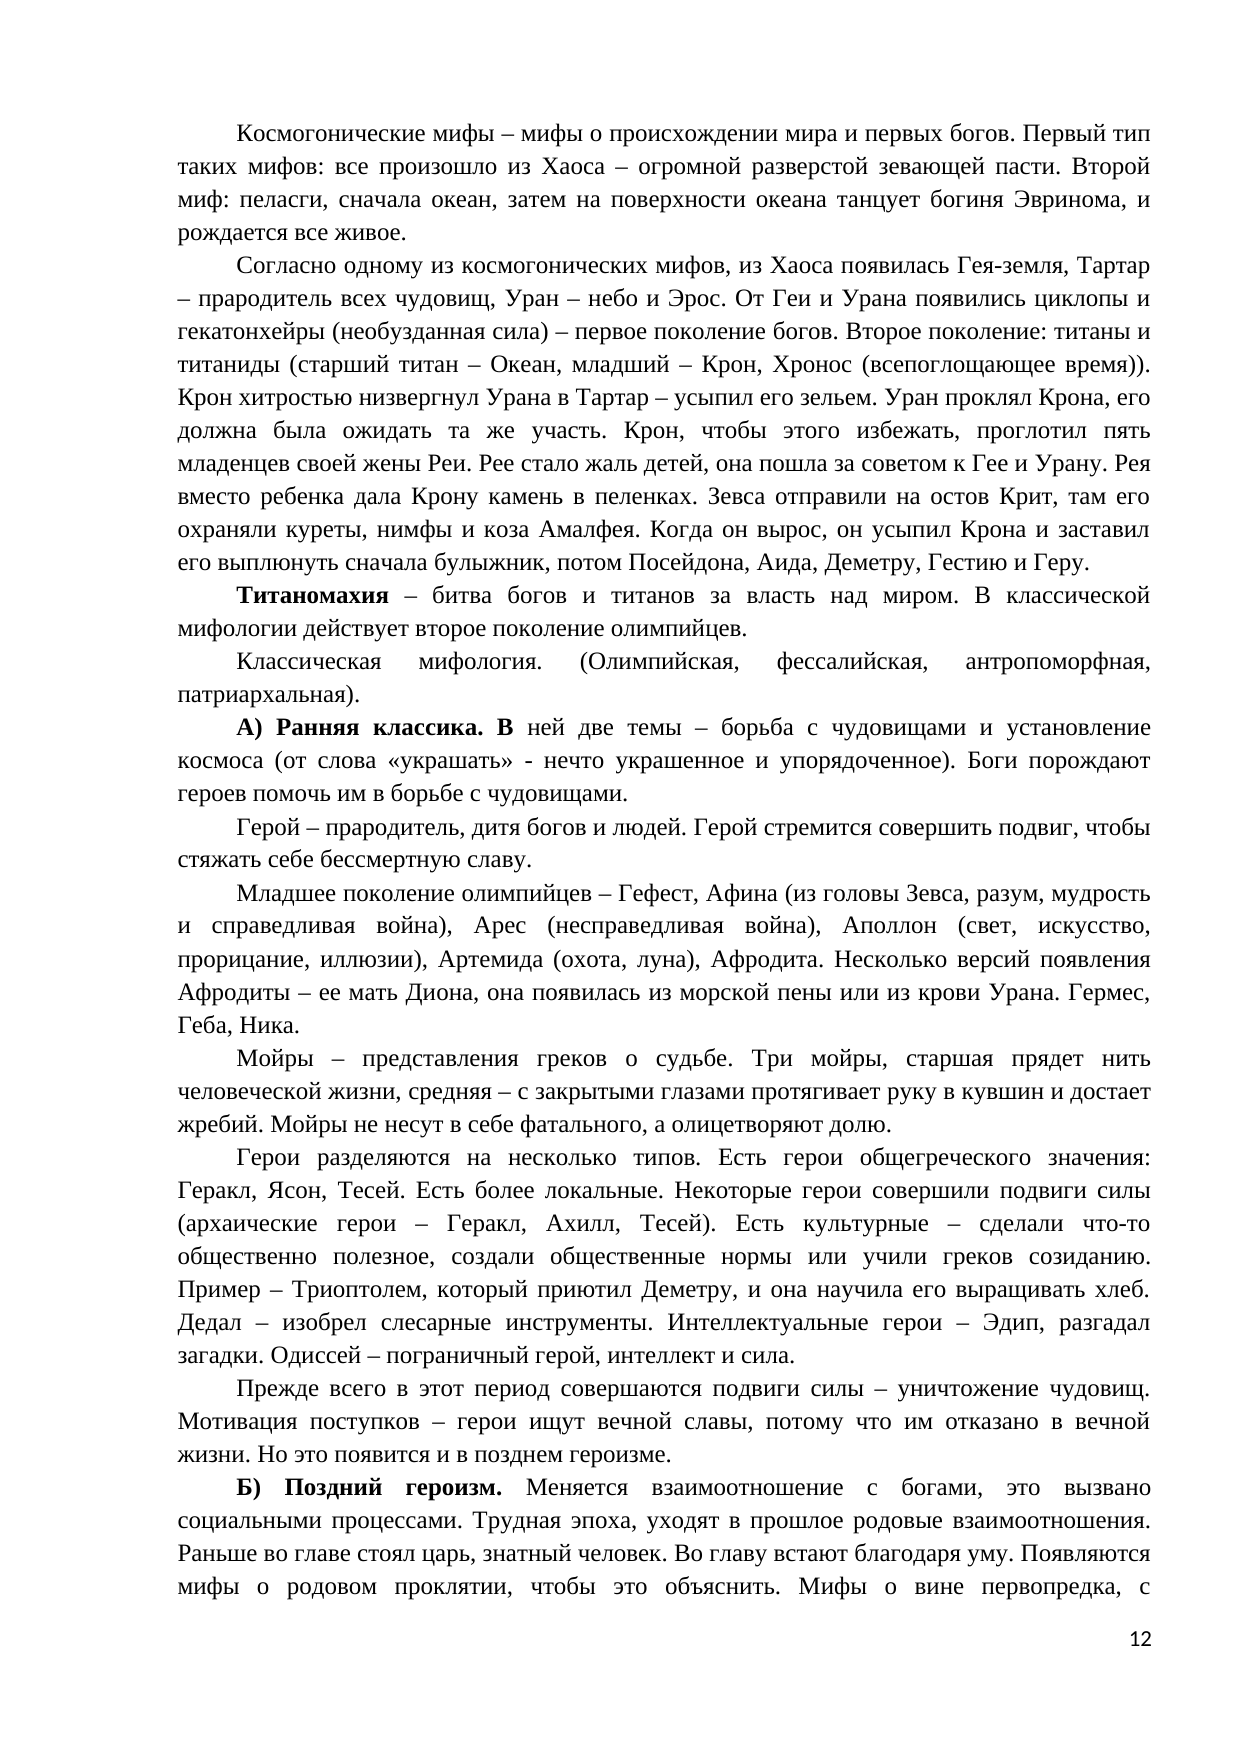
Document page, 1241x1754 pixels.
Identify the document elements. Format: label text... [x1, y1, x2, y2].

text Прежде всего в этот период совершаются подвиги силы – уничтожение чудовищ. Мотивация поступков – герои ищут вечной славы, потому что им отказано в вечной жизни. Но это появится и в позднем героизме. [177, 1373, 1152, 1468]
text Мойры – представления греков о судьбе. Три мойры, старшая прядет нить человеческой жизни, средняя – с закрытыми глазами протягивает руку в кувшин и достает жребий. Мойры не несут в себе фатального, а олицетворяют долю. [177, 1043, 1152, 1137]
text Герои разделяются на несколько типов. Есть герои общегреческого значения: Геракл, Ясон, Тесей. Есть более локальные. Некоторые герои совершили подвиги силы (архаические герои – Геракл, Ахилл, Тесей). Есть культурные – сделали что-то общественно полезное, создали общественные нормы или учили греков созиданию. Пример – Триоптолем, который приютил Деметру, и она научила его выращивать хлеб. Дедал – изобрел слесарные инструменты. Интеллектуальные герои – Эдип, разгадал загадки. Одиссей – пограничный герой, интеллект и сила. [177, 1142, 1152, 1369]
text Классическая мифология. (Олимпийская, фессалийская, антропоморфная, патриархальная). [177, 646, 1152, 708]
text Младшее поколение олимпийцев – Гефест, Афина (из головы Зевса, разум, мудрость и справедливая война), Арес (несправедливая война), Аполлон (свет, искусство, прорицание, иллюзии), Артемида (охота, луна), Афродита. Несколько версий появления Афродиты – ее мать Диона, она появилась из морской пены или из крови Урана. Гермес, Геба, Ника. [177, 878, 1152, 1038]
text Титаномахия – битва богов и титанов за власть над миром. В классической мифологии действует второе поколение олимпийцев. [177, 580, 1152, 642]
text Герой – прародитель, дитя богов и людей. Герой стремится совершить подвиг, чтобы стяжать себе бессмертную славу. [177, 812, 1152, 873]
text Космогонические мифы – мифы о происхождении мира и первых богов. Первый тип таких мифов: все произошло из Хаоса – огромной разверстой зевающей пасти. Второй миф: пеласги, сначала океан, затем на поверхности океана танцует богиня Эвринома, и рождается все живое. [177, 118, 1152, 246]
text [177, 1472, 1152, 1600]
text А) Ранняя классика. В ней две темы – борьба с чудовищами и установление космоса (от слова «украшать» - нечто украшенное и упорядоченное). Боги порождают героев помочь им в борьбе с чудовищами. [177, 712, 1152, 807]
text Согласно одному из космогонических мифов, из Хаоса появилась Гея-земля, Тартар – прародитель всех чудовищ, Уран – небо и Эрос. От Геи и Урана появились циклопы и гекатонхейры (необузданная сила) – первое поколение богов. Второе поколение: титаны и титаниды (старший титан – Океан, младший – Крон, Хронос (всепоглощающее время)). Крон хитростью низвергнул Урана в Тартар – усыпил его зельем. Уран проклял Крона, его должна была ожидать та же участь. Крон, чтобы этого избежать, проглотил пять младенцев своей жены Реи. Рее стало жаль детей, она пошла за советом к Гее и Урану. Рея вместо ребенка дала Крону камень в пеленках. Зевса отправили на остов Крит, там его охраняли куреты, нимфы и коза Амалфея. Когда он вырос, он усыпил Крона и заставил его выплюнуть сначала булыжник, потом Посейдона, Аида, Деметру, Гестию и Геру. [177, 250, 1152, 576]
